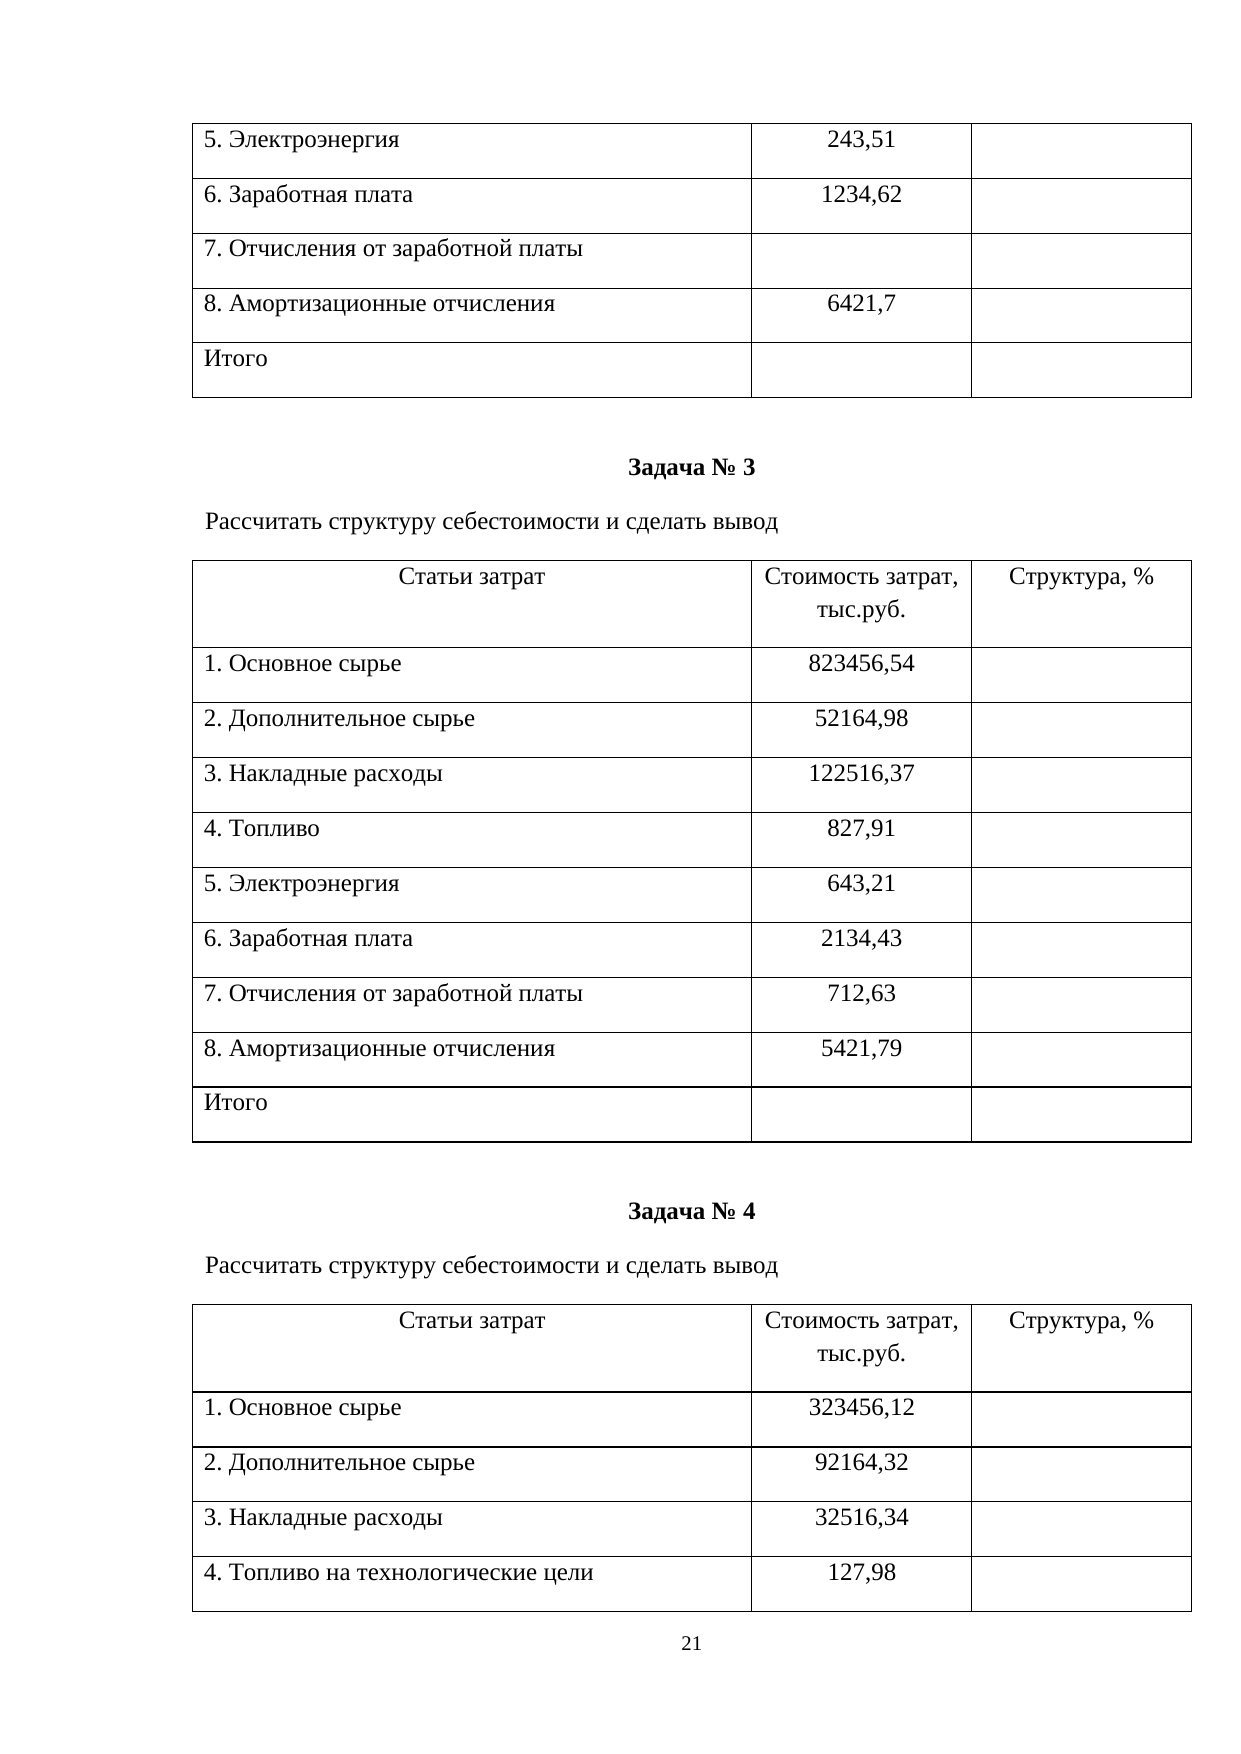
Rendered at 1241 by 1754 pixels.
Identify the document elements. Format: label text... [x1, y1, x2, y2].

table_cell [972, 1502, 1191, 1556]
table_cell 5421,79 [752, 1033, 971, 1086]
table_cell 643,21 [752, 868, 971, 922]
table_cell [752, 234, 971, 287]
table_cell [752, 1088, 971, 1141]
table_cell 2. Дополнительное сырье [193, 1448, 751, 1501]
table_cell 712,63 [752, 978, 971, 1032]
table_header Структура, % [972, 561, 1191, 647]
table_cell [972, 179, 1191, 232]
text Задача № 4 [203, 1196, 1180, 1225]
table_cell [972, 813, 1191, 867]
table_header Стоимость затрат, тыс.руб. [752, 561, 971, 647]
text Задача № 3 [203, 452, 1180, 481]
table_cell 2134,43 [752, 923, 971, 977]
table_cell 1. Основное сырье [193, 648, 751, 702]
table_cell Итого [193, 343, 751, 397]
text Рассчитать структуру себестоимости и сделать вывод [205, 1250, 1180, 1279]
table_cell 323456,12 [752, 1393, 971, 1446]
table_cell [972, 703, 1191, 757]
table_cell 127,98 [752, 1557, 971, 1611]
table_cell [972, 648, 1191, 702]
table_cell 5. Электроэнергия [193, 124, 751, 178]
text Рассчитать структуру себестоимости и сделать вывод [205, 506, 1180, 535]
table_cell [972, 343, 1191, 397]
table_cell 243,51 [752, 124, 971, 178]
table_cell [972, 1033, 1191, 1086]
table_cell 1234,62 [752, 179, 971, 232]
table_cell [972, 868, 1191, 922]
table_cell [972, 1557, 1191, 1611]
table_cell 4. Топливо на технологические цели [193, 1557, 751, 1611]
table_cell [972, 1088, 1191, 1141]
table_cell [972, 234, 1191, 287]
table_cell 2. Дополнительное сырье [193, 703, 751, 757]
table_cell 5. Электроэнергия [193, 868, 751, 922]
table_cell 6. Заработная плата [193, 923, 751, 977]
table_cell 6. Заработная плата [193, 179, 751, 232]
table_cell [972, 289, 1191, 342]
table_cell [972, 1393, 1191, 1446]
table_cell 92164,32 [752, 1448, 971, 1501]
table_cell 3. Накладные расходы [193, 1502, 751, 1556]
table_header Структура, % [972, 1305, 1191, 1391]
table_cell [752, 343, 971, 397]
table_cell 4. Топливо [193, 813, 751, 867]
table_cell 1. Основное сырье [193, 1393, 751, 1446]
table_header Статьи затрат [193, 561, 751, 647]
table_cell 8. Амортизационные отчисления [193, 1033, 751, 1086]
table_cell Итого [193, 1088, 751, 1141]
table_cell 823456,54 [752, 648, 971, 702]
table_cell 52164,98 [752, 703, 971, 757]
table_cell 32516,34 [752, 1502, 971, 1556]
table_cell 827,91 [752, 813, 971, 867]
table_cell 3. Накладные расходы [193, 758, 751, 812]
table_cell [972, 923, 1191, 977]
table_header Стоимость затрат, тыс.руб. [752, 1305, 971, 1391]
table_cell [972, 758, 1191, 812]
table_cell [972, 978, 1191, 1032]
table_cell 122516,37 [752, 758, 971, 812]
table_cell 8. Амортизационные отчисления [193, 289, 751, 342]
table_cell 7. Отчисления от заработной платы [193, 978, 751, 1032]
table_cell [972, 124, 1191, 178]
table_header Статьи затрат [193, 1305, 751, 1391]
table_cell 7. Отчисления от заработной платы [193, 234, 751, 287]
table_cell 6421,7 [752, 289, 971, 342]
table_cell [972, 1448, 1191, 1501]
